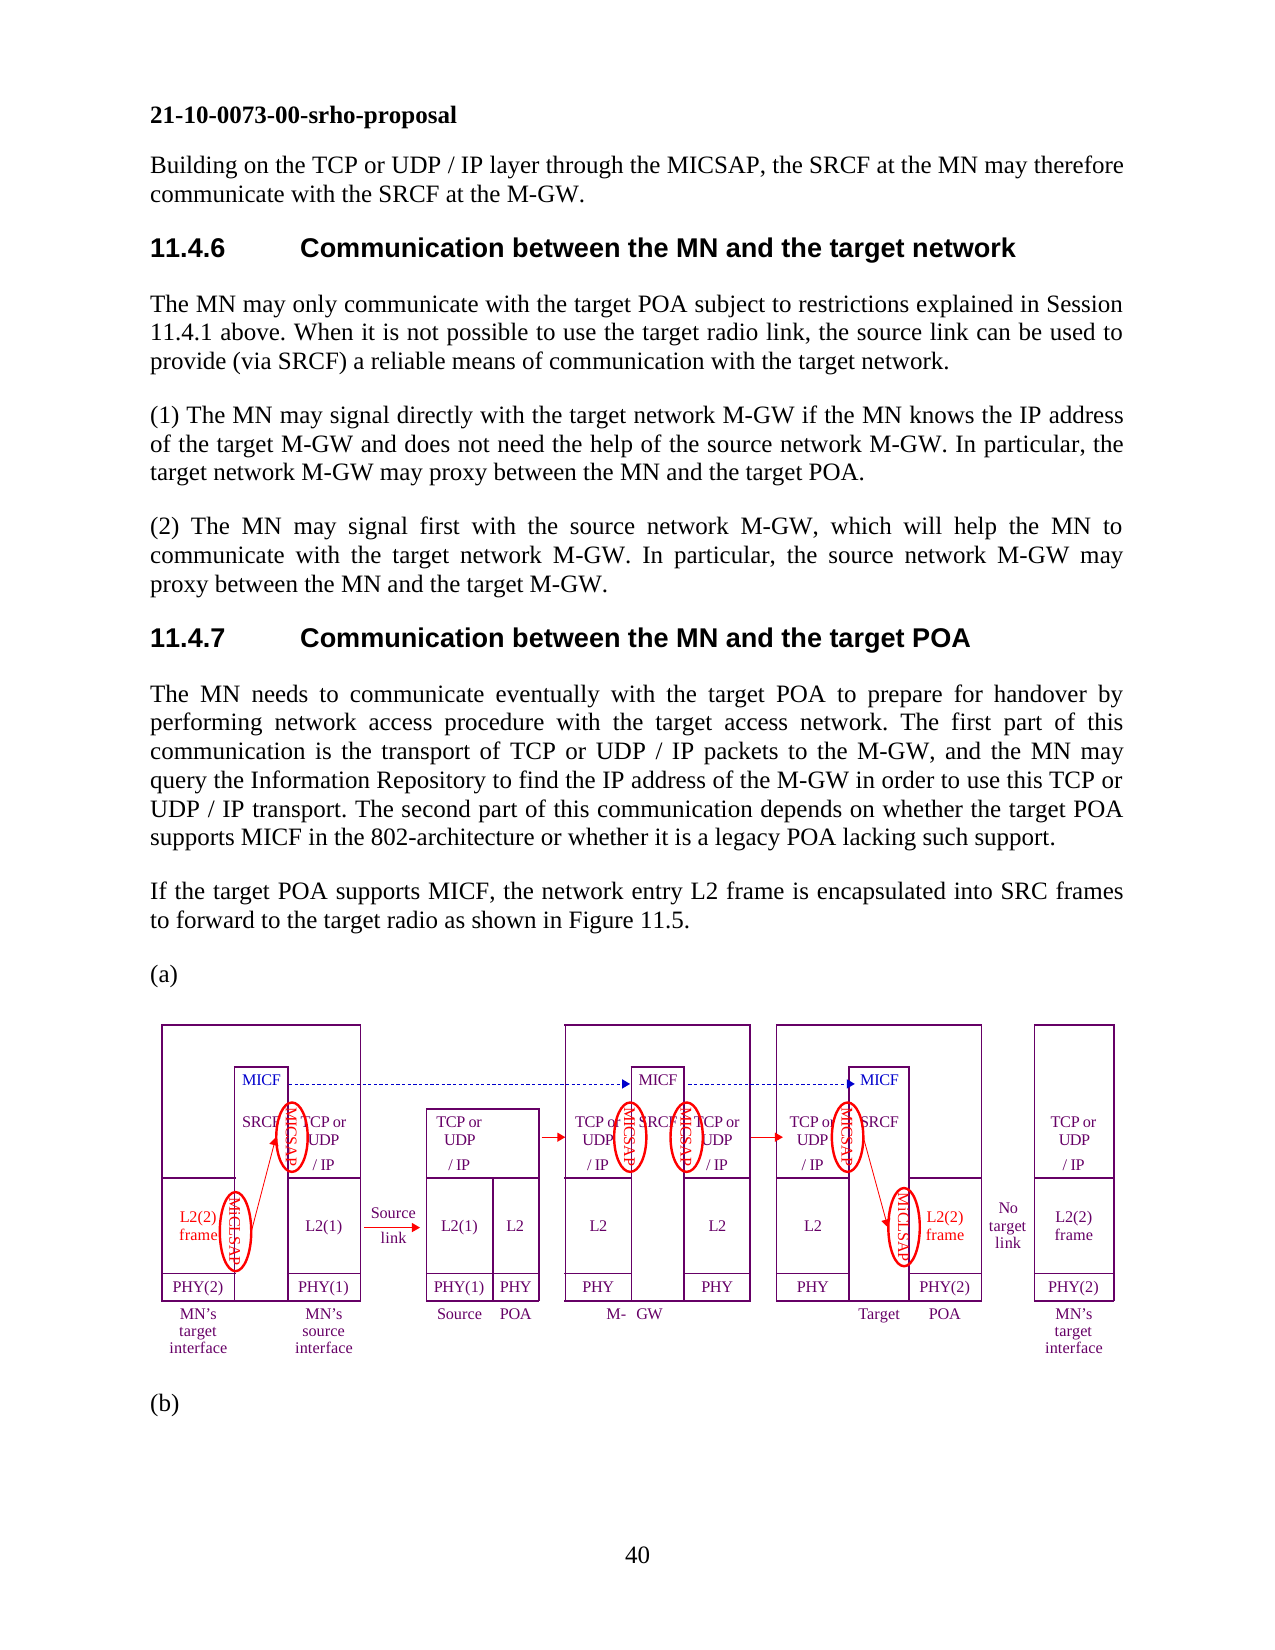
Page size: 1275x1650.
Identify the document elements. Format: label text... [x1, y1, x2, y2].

text The MN may only communicate with the target POA subject to restrictions explained in Session 11.4.1 above. When it is not possible to use the target radio link, the source link can be used to provide (via SRCF) a reliable means of communication with the target network. [150, 289, 1125, 375]
text If the target POA supports MICF, the network entry L2 frame is encapsulated into SRC frames to forward to the target radio as shown in Figure 11.5. [150, 876, 1125, 934]
text (2) The MN may signal first with the source network M-GW, which will help the MN to communicate with the target network M-GW. In particular, the source network M-GW may proxy between the MN and the target M-GW. [150, 511, 1125, 597]
subtitle Communication between the MN and the target POA [150, 622, 1125, 654]
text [150, 150, 1125, 207]
text (b) [150, 1012, 1125, 1417]
text (a) [150, 959, 1125, 987]
text The MN needs to communicate eventually with the target POA to prepare for handover by performing network access procedure with the target access network. The first part of this communication is the transport of TCP or UDP / IP packets to the M-GW, and the MN may query the Information Repository to find the IP address of the M-GW in order to use this TCP or UDP / IP transport. The second part of this communication depends on whether the target POA supports MICF in the 802-architecture or whether it is a legacy POA lacking such support. [150, 679, 1125, 851]
text (1) The MN may signal directly with the target network M-GW if the MN knows the IP address of the target M-GW and does not need the help of the source network M-GW. In particular, the target network M-GW may proxy between the MN and the target POA. [150, 400, 1125, 486]
subtitle Communication between the MN and the target network [150, 232, 1125, 264]
